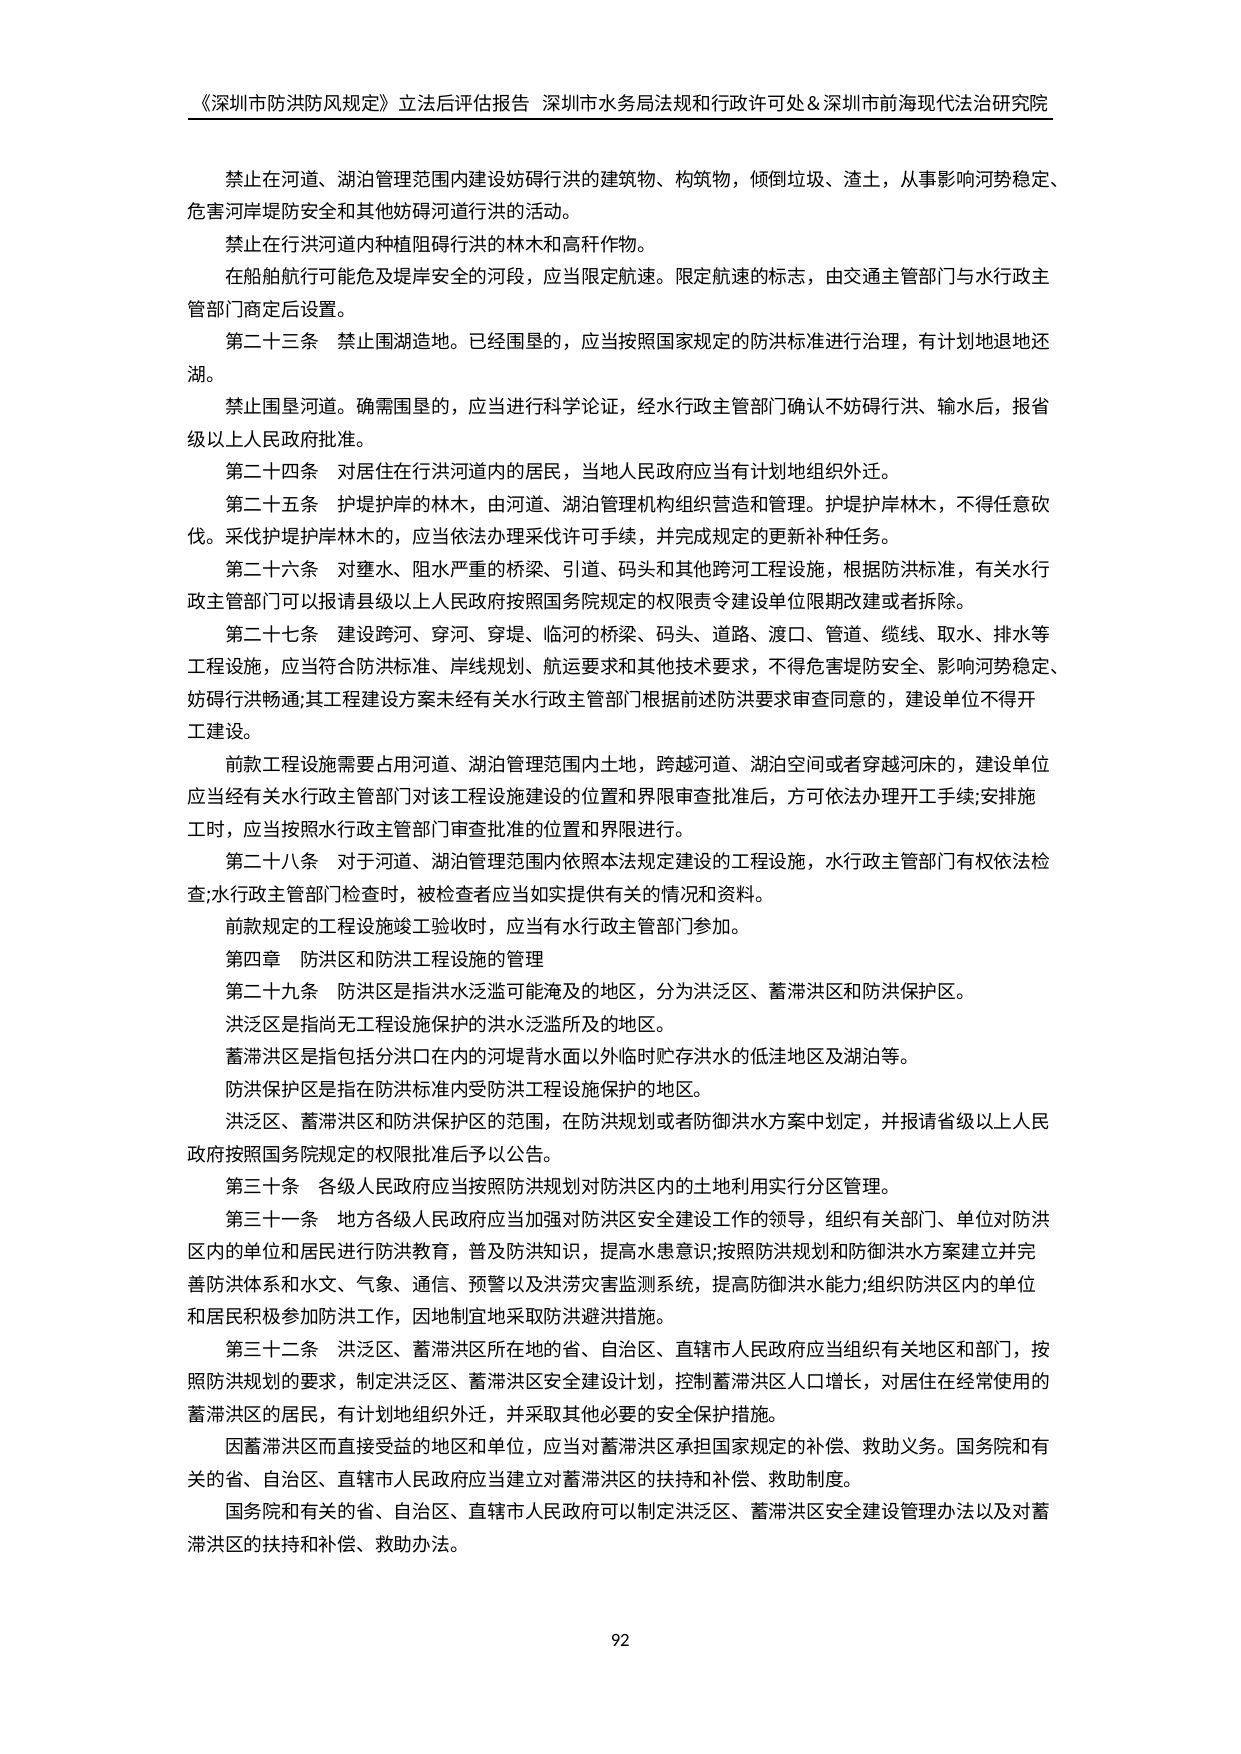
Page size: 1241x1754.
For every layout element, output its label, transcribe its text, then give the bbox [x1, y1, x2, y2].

text 防洪保护区是指在防洪标准内受防洪工程设施保护的地区。 [187, 1072, 1053, 1104]
text 禁止在河道、湖泊管理范围内建设妨碍行洪的建筑物、构筑物，倾倒垃圾、渣土，从事影响河势稳定、危害河岸堤防安全和其他妨碍河道行洪的活动。 [187, 162, 1053, 227]
text 因蓄滞洪区而直接受益的地区和单位，应当对蓄滞洪区承担国家规定的补偿、救助义务。国务院和有关的省、自治区、直辖市人民政府应当建立对蓄滞洪区的扶持和补偿、救助制度。 [187, 1429, 1053, 1494]
text 国务院和有关的省、自治区、直辖市人民政府可以制定洪泛区、蓄滞洪区安全建设管理办法以及对蓄滞洪区的扶持和补偿、救助办法。 [187, 1494, 1053, 1559]
text 洪泛区是指尚无工程设施保护的洪水泛滥所及的地区。 [187, 1007, 1053, 1039]
text 禁止围垦河道。确需围垦的，应当进行科学论证，经水行政主管部门确认不妨碍行洪、输水后，报省级以上人民政府批准。 [187, 389, 1053, 454]
text 洪泛区、蓄滞洪区和防洪保护区的范围，在防洪规划或者防御洪水方案中划定，并报请省级以上人民政府按照国务院规定的权限批准后予以公告。 [187, 1104, 1053, 1169]
text 第二十八条 对于河道、湖泊管理范围内依照本法规定建设的工程设施，水行政主管部门有权依法检查;水行政主管部门检查时，被检查者应当如实提供有关的情况和资料。 [187, 844, 1053, 909]
text 第二十七条 建设跨河、穿河、穿堤、临河的桥梁、码头、道路、渡口、管道、缆线、取水、排水等工程设施，应当符合防洪标准、岸线规划、航运要求和其他技术要求，不得危害堤防安全、影响河势稳定、妨碍行洪畅通;其工程建设方案未经有关水行政主管部门根据前述防洪要求审查同意的，建设单位不得开工建设。 [187, 617, 1053, 747]
text 第二十三条 禁止围湖造地。已经围垦的，应当按照国家规定的防洪标准进行治理，有计划地退地还湖。 [187, 324, 1053, 389]
text 第二十九条 防洪区是指洪水泛滥可能淹及的地区，分为洪泛区、蓄滞洪区和防洪保护区。 [187, 974, 1053, 1007]
text 在船舶航行可能危及堤岸安全的河段，应当限定航速。限定航速的标志，由交通主管部门与水行政主管部门商定后设置。 [187, 259, 1053, 324]
text 禁止在行洪河道内种植阻碍行洪的林木和高秆作物。 [187, 227, 1053, 259]
text 第二十五条 护堤护岸的林木，由河道、湖泊管理机构组织营造和管理。护堤护岸林木，不得任意砍伐。采伐护堤护岸林木的，应当依法办理采伐许可手续，并完成规定的更新补种任务。 [187, 487, 1053, 552]
text 第三十二条 洪泛区、蓄滞洪区所在地的省、自治区、直辖市人民政府应当组织有关地区和部门，按照防洪规划的要求，制定洪泛区、蓄滞洪区安全建设计划，控制蓄滞洪区人口增长，对居住在经常使用的蓄滞洪区的居民，有计划地组织外迁，并采取其他必要的安全保护措施。 [187, 1332, 1053, 1429]
text 第三十条 各级人民政府应当按照防洪规划对防洪区内的土地利用实行分区管理。 [187, 1169, 1053, 1202]
text 第二十四条 对居住在行洪河道内的居民，当地人民政府应当有计划地组织外迁。 [187, 454, 1053, 487]
text 第三十一条 地方各级人民政府应当加强对防洪区安全建设工作的领导，组织有关部门、单位对防洪区内的单位和居民进行防洪教育，普及防洪知识，提高水患意识;按照防洪规划和防御洪水方案建立并完善防洪体系和水文、气象、通信、预警以及洪涝灾害监测系统，提高防御洪水能力;组织防洪区内的单位和居民积极参加防洪工作，因地制宜地采取防洪避洪措施。 [187, 1202, 1053, 1332]
text 第二十六条 对壅水、阻水严重的桥梁、引道、码头和其他跨河工程设施，根据防洪标准，有关水行政主管部门可以报请县级以上人民政府按照国务院规定的权限责令建设单位限期改建或者拆除。 [187, 552, 1053, 617]
text 蓄滞洪区是指包括分洪口在内的河堤背水面以外临时贮存洪水的低洼地区及湖泊等。 [187, 1039, 1053, 1072]
text 前款工程设施需要占用河道、湖泊管理范围内土地，跨越河道、湖泊空间或者穿越河床的，建设单位应当经有关水行政主管部门对该工程设施建设的位置和界限审查批准后，方可依法办理开工手续;安排施工时，应当按照水行政主管部门审查批准的位置和界限进行。 [187, 747, 1053, 844]
text 第四章 防洪区和防洪工程设施的管理 [187, 942, 1053, 974]
text 前款规定的工程设施竣工验收时，应当有水行政主管部门参加。 [187, 909, 1053, 942]
